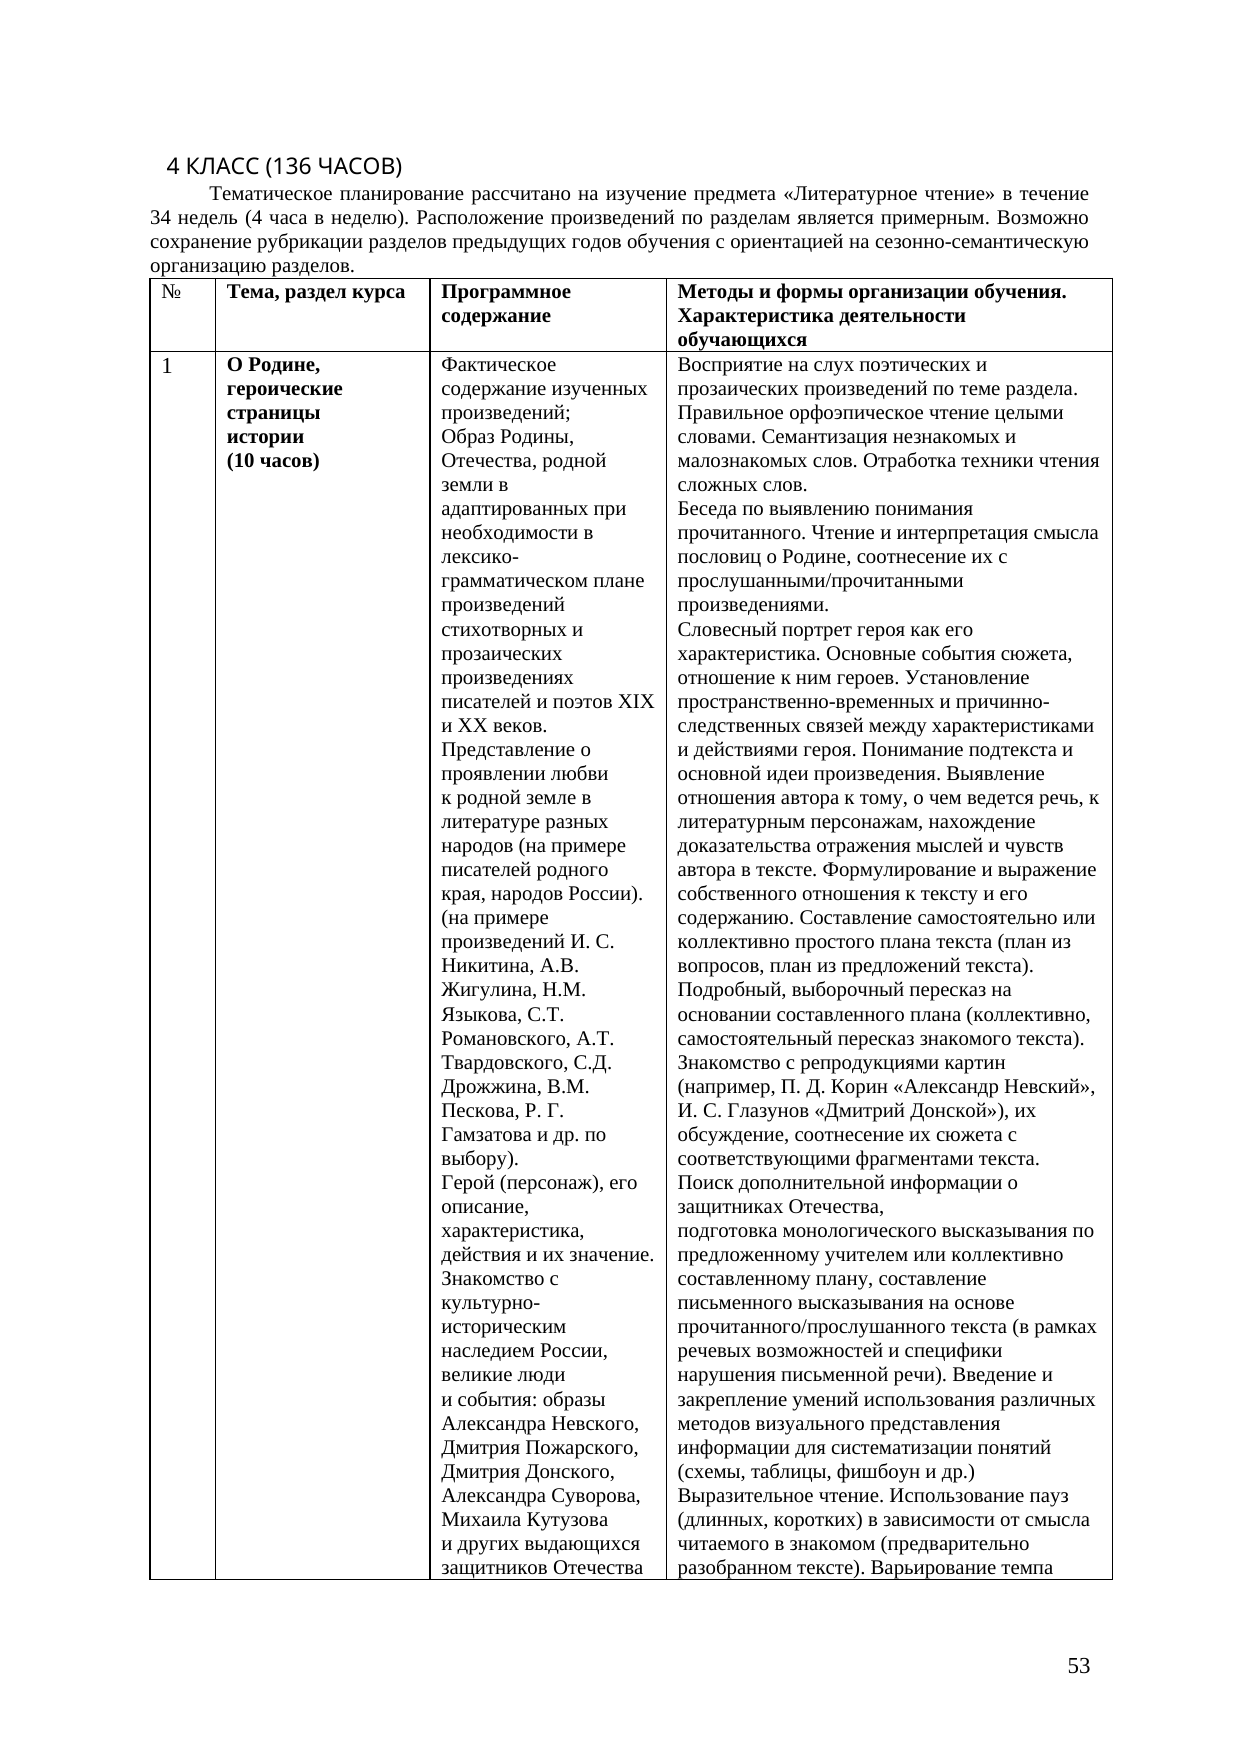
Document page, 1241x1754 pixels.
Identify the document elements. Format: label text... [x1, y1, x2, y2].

table_header Методы и формы организации обучения. Характеристика деятельности обучающихся [667, 279, 1112, 351]
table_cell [216, 352, 429, 1579]
table_header Тема, раздел курса [216, 279, 429, 351]
subtitle 4 КЛАСС (136 ЧАСОВ) [166, 150, 1090, 181]
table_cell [431, 352, 666, 1579]
table_header Программное содержание [431, 279, 666, 351]
text Тематическое планирование рассчитано на изучение предмета «Литературное чтение» в течение 34 недель (4 часа в неделю). Расположение произведений по разделам является примерным. Возможно сохранение рубрикации разделов предыдущих годов обучения с ориентацией на сезонно-семантическую организацию разделов. [150, 181, 1090, 277]
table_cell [667, 352, 1112, 1579]
table_header № [151, 279, 215, 351]
table_cell 1 [151, 352, 215, 1579]
